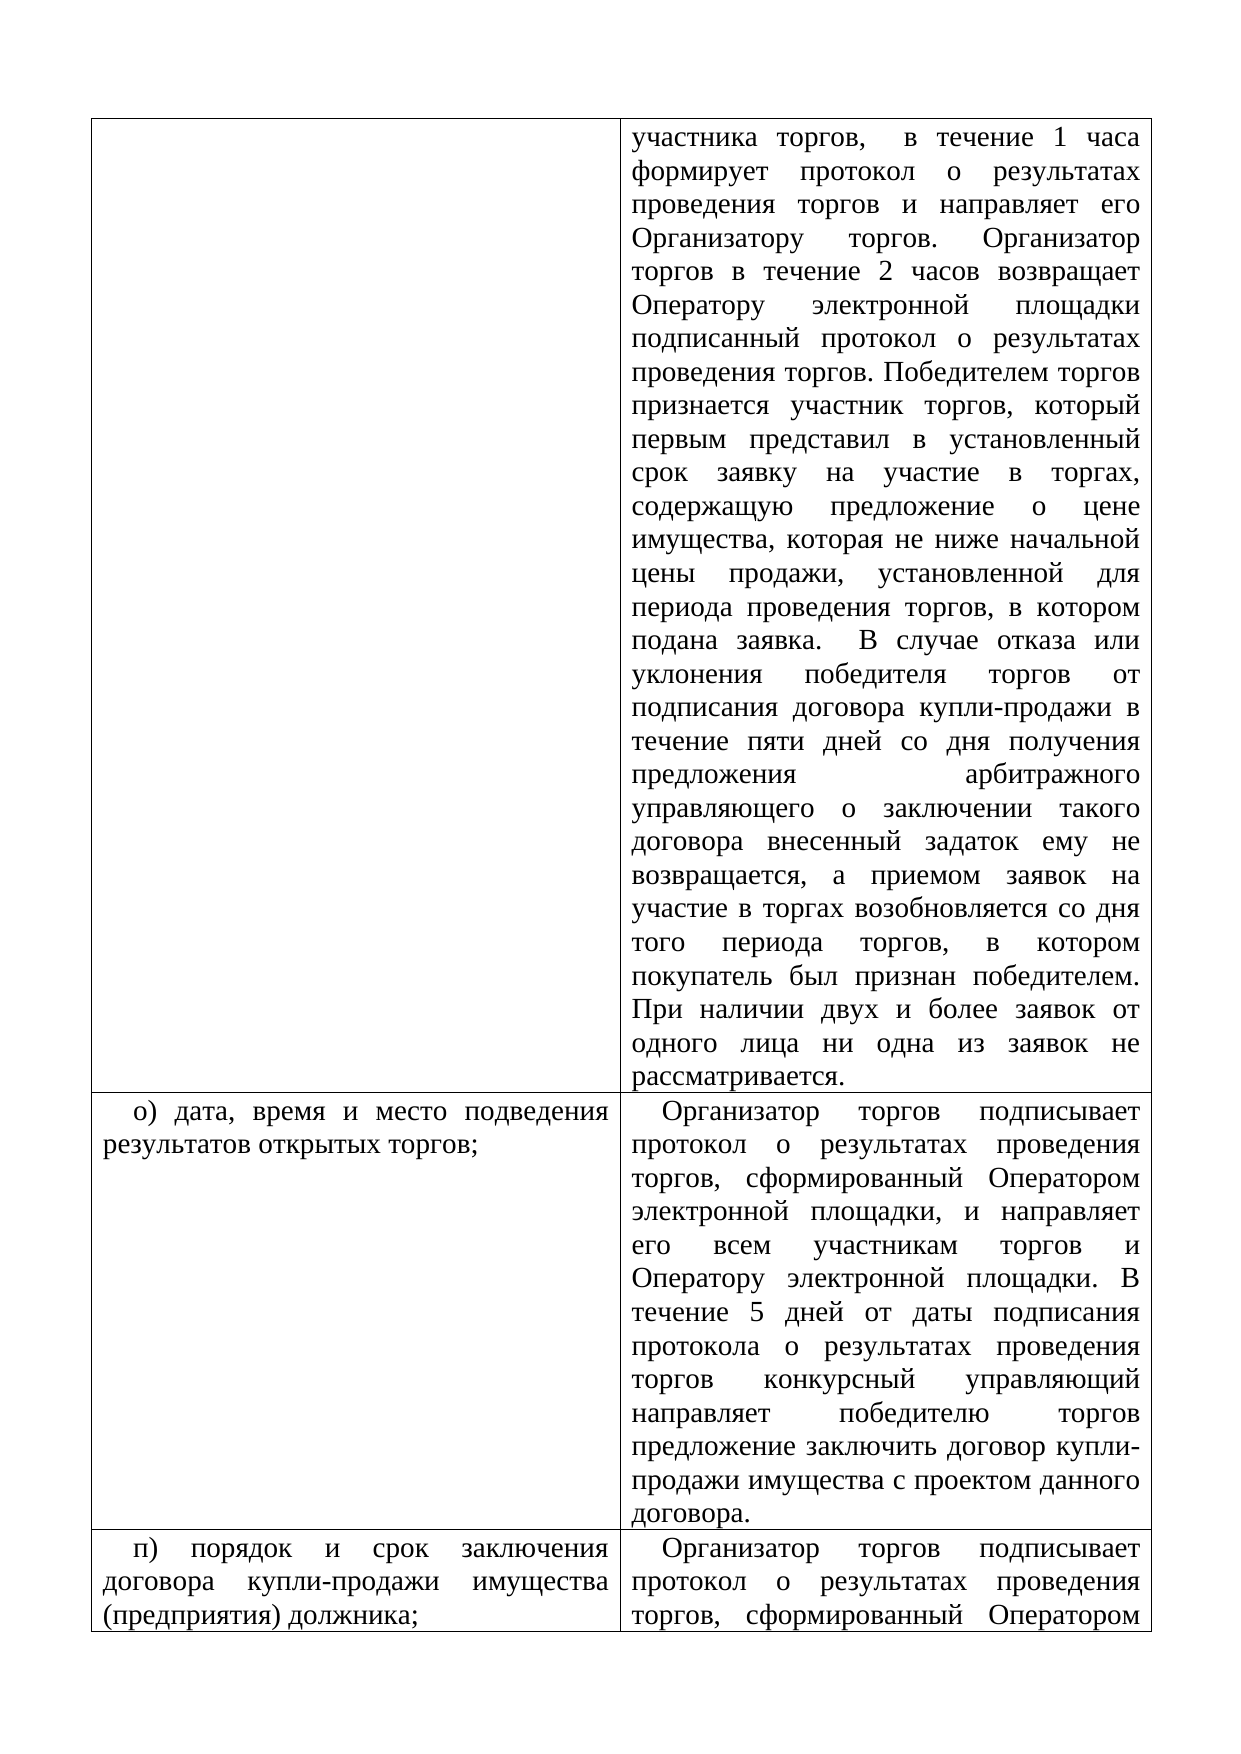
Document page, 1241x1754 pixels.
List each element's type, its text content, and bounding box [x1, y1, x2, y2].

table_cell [621, 119, 1151, 1092]
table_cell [92, 119, 620, 1092]
table_cell о) дата, время и место подведения результатов открытых торгов; [92, 1093, 620, 1529]
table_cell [92, 1530, 620, 1631]
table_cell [621, 1530, 1151, 1631]
